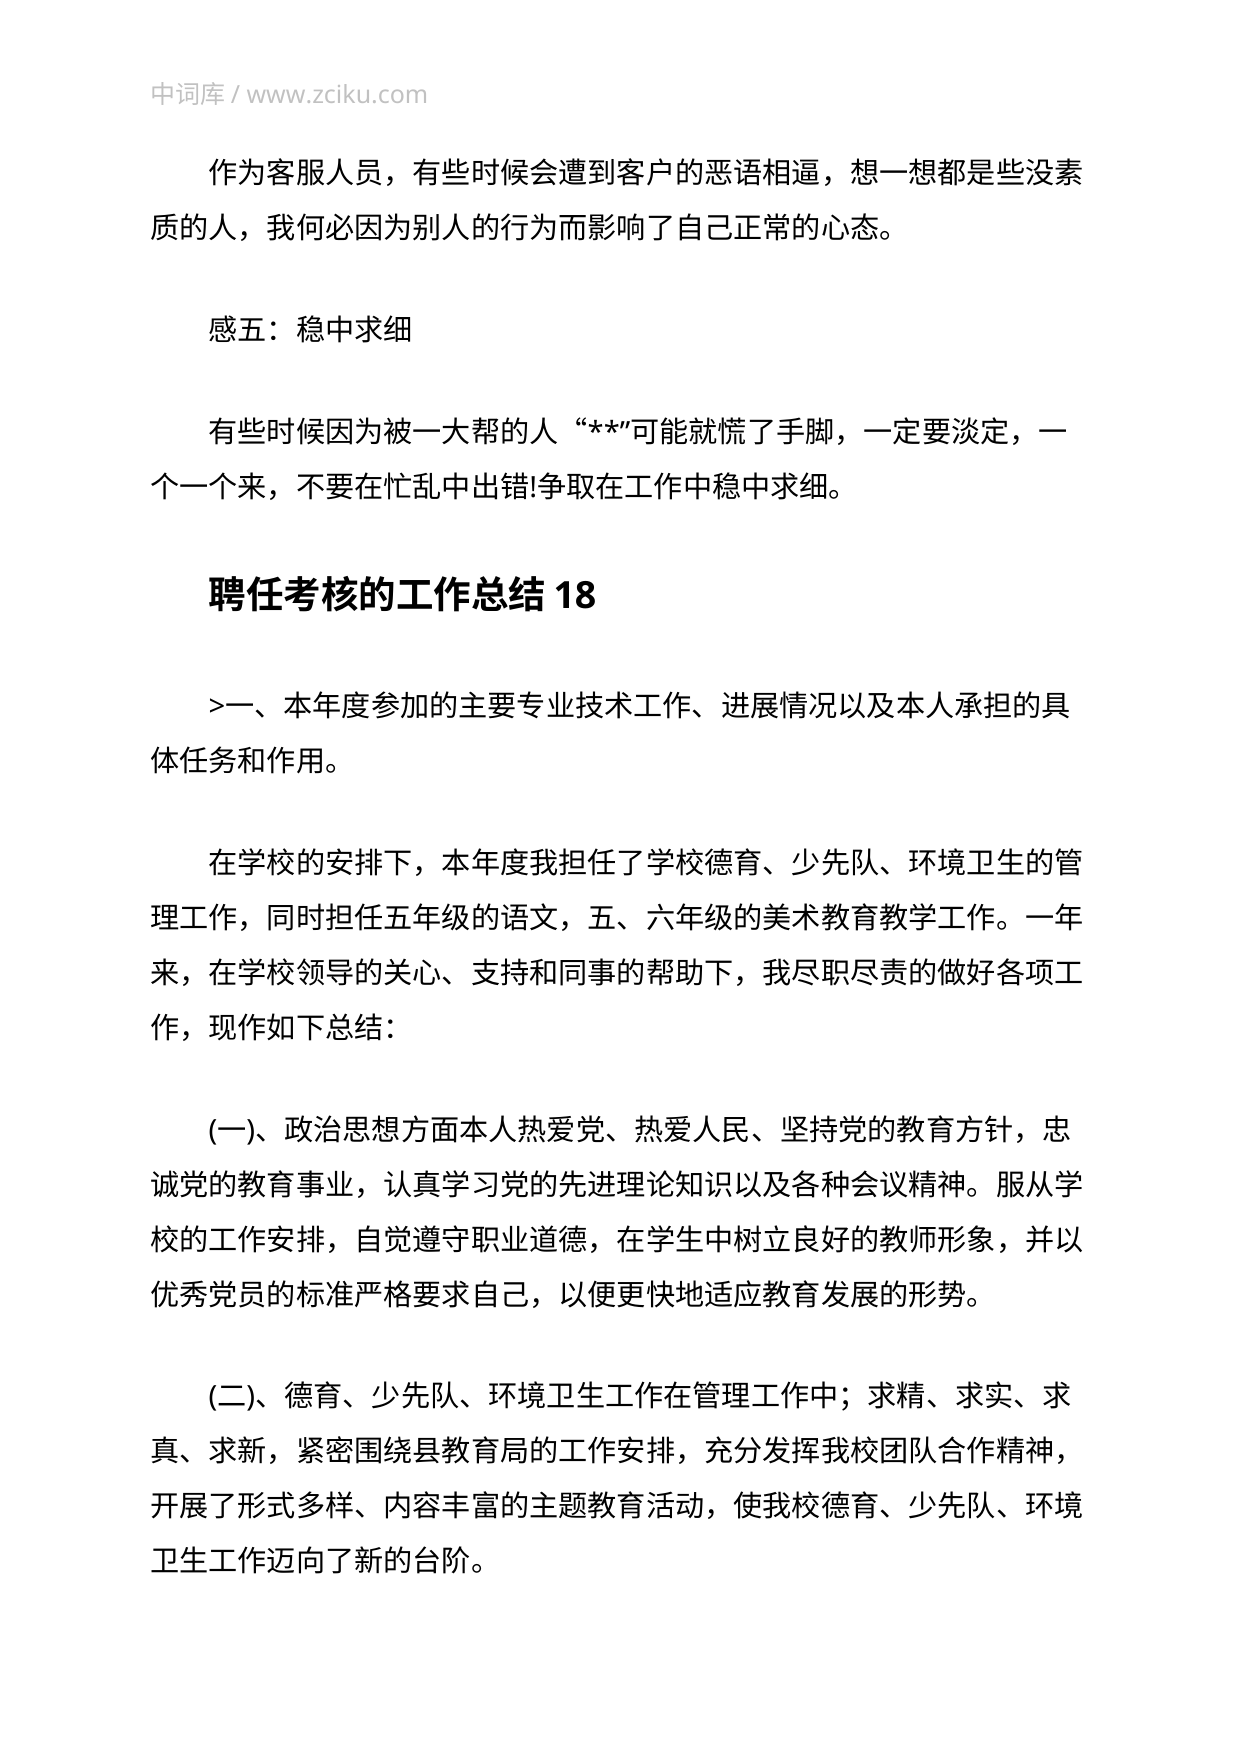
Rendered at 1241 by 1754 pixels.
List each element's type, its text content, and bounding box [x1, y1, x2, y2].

text >一、本年度参加的主要专业技术工作、进展情况以及本人承担的具体任务和作用。 [150, 683, 1090, 780]
text (二)、德育、少先队、环境卫生工作在管理工作中；求精、求实、求真、求新，紧密围绕县教育局的工作安排，充分发挥我校团队合作精神，开展了形式多样、内容丰富的主题教育活动，使我校德育、少先队、环境卫生工作迈向了新的台阶。 [150, 1373, 1090, 1580]
text 聘任考核的工作总结18 [150, 565, 1090, 620]
text 有些时候因为被一大帮的人“**”可能就慌了手脚，一定要淡定，一个一个来，不要在忙乱中出错!争取在工作中稳中求细。 [150, 408, 1090, 506]
text 作为客服人员，有些时候会遭到客户的恶语相逼，想一想都是些没素质的人，我何必因为别人的行为而影响了自己正常的心态。 [150, 150, 1090, 247]
text 感五：稳中求细 [150, 307, 1090, 349]
text (一)、政治思想方面本人热爱党、热爱人民、坚持党的教育方针，忠诚党的教育事业，认真学习党的先进理论知识以及各种会议精神。服从学校的工作安排，自觉遵守职业道德，在学生中树立良好的教师形象，并以优秀党员的标准严格要求自己，以便更快地适应教育发展的形势。 [150, 1106, 1090, 1313]
text 在学校的安排下，本年度我担任了学校德育、少先队、环境卫生的管理工作，同时担任五年级的语文，五、六年级的美术教育教学工作。一年来，在学校领导的关心、支持和同事的帮助下，我尽职尽责的做好各项工作，现作如下总结： [150, 840, 1090, 1047]
